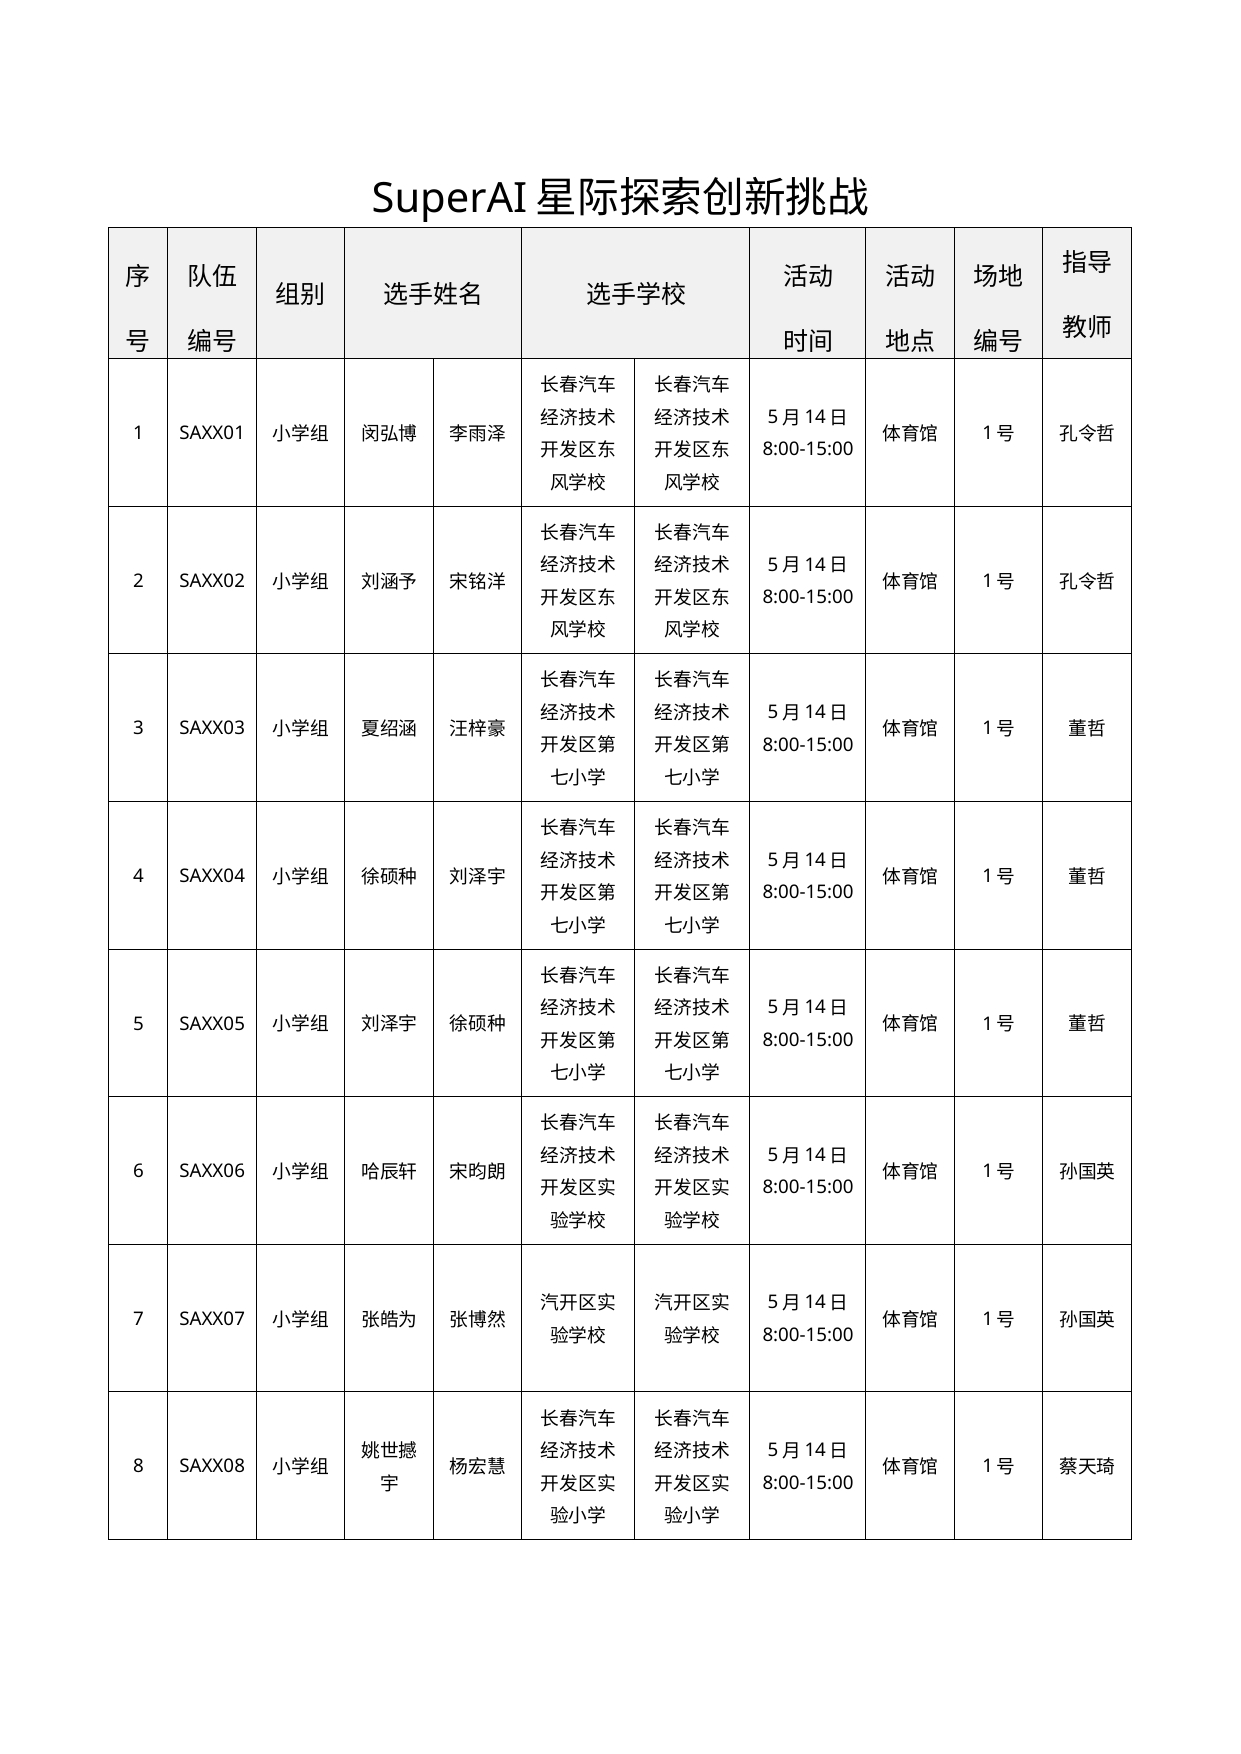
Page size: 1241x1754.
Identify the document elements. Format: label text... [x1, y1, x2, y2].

table_cell SAXX07 [168, 1245, 256, 1391]
table_cell 小学组 [257, 1097, 344, 1244]
table_cell 1 [109, 359, 167, 506]
table_header 活动 地点 [866, 228, 954, 358]
table_cell 长春汽车经济技术开发区第七小学 [522, 802, 634, 948]
table_cell 蔡天琦 [1043, 1392, 1131, 1539]
table_cell 徐硕种 [345, 802, 433, 948]
table_cell 汽开区实验学校 [522, 1245, 634, 1391]
table_cell 长春汽车经济技术开发区东风学校 [635, 359, 749, 506]
table_cell 李雨泽 [434, 359, 521, 506]
table_header 场地 编号 [955, 228, 1042, 358]
table_cell 7 [109, 1245, 167, 1391]
table_cell 张皓为 [345, 1245, 433, 1391]
table_cell SAXX03 [168, 654, 256, 801]
table_cell 1号 [955, 950, 1042, 1096]
table_cell 体育馆 [866, 1097, 954, 1244]
table_cell 1号 [955, 359, 1042, 506]
table_cell 董哲 [1043, 802, 1131, 948]
table_cell 5月14日8:00-15:00 [750, 802, 865, 948]
table_cell 长春汽车经济技术开发区第七小学 [635, 950, 749, 1096]
table_cell SAXX02 [168, 507, 256, 653]
table_cell 孙国英 [1043, 1097, 1131, 1244]
table_cell 刘泽宇 [345, 950, 433, 1096]
table_cell 5月14日8:00-15:00 [750, 654, 865, 801]
table_cell 长春汽车经济技术开发区东风学校 [635, 507, 749, 653]
table_cell 宋昀朗 [434, 1097, 521, 1244]
table_cell 5 [109, 950, 167, 1096]
table_header 队伍 编号 [168, 228, 256, 358]
table_cell 1号 [955, 507, 1042, 653]
table_cell 宋铭洋 [434, 507, 521, 653]
table_header 组别 [257, 228, 344, 358]
table_cell SAXX08 [168, 1392, 256, 1539]
table_cell 长春汽车经济技术开发区实验学校 [635, 1097, 749, 1244]
table_cell 5月14日8:00-15:00 [750, 1097, 865, 1244]
table_cell 体育馆 [866, 507, 954, 653]
table_cell 董哲 [1043, 654, 1131, 801]
table_cell 体育馆 [866, 1245, 954, 1391]
table_cell 长春汽车经济技术开发区实验小学 [522, 1392, 634, 1539]
table_cell 汽开区实验学校 [635, 1245, 749, 1391]
table_cell 汪梓豪 [434, 654, 521, 801]
text SuperAI星际探索创新挑战 [118, 162, 1122, 227]
table_cell 小学组 [257, 802, 344, 948]
table_cell 长春汽车经济技术开发区东风学校 [522, 359, 634, 506]
table_cell 长春汽车经济技术开发区第七小学 [522, 950, 634, 1096]
table_header 指导 教师 [1043, 228, 1131, 358]
table_cell 长春汽车经济技术开发区第七小学 [635, 654, 749, 801]
table_cell 5月14日8:00-15:00 [750, 1392, 865, 1539]
table_cell 小学组 [257, 654, 344, 801]
table_cell 5月14日8:00-15:00 [750, 507, 865, 653]
table_cell 体育馆 [866, 654, 954, 801]
table_cell 体育馆 [866, 359, 954, 506]
table_cell 长春汽车经济技术开发区实验学校 [522, 1097, 634, 1244]
table_cell 8 [109, 1392, 167, 1539]
table_cell 刘涵予 [345, 507, 433, 653]
table_cell 孙国英 [1043, 1245, 1131, 1391]
table_cell 长春汽车经济技术开发区东风学校 [522, 507, 634, 653]
table_cell 刘泽宇 [434, 802, 521, 948]
table_cell 长春汽车经济技术开发区实验小学 [635, 1392, 749, 1539]
table_cell 董哲 [1043, 950, 1131, 1096]
table_cell 闵弘博 [345, 359, 433, 506]
table_cell 小学组 [257, 950, 344, 1096]
table_cell 体育馆 [866, 950, 954, 1096]
table_cell SAXX06 [168, 1097, 256, 1244]
table_cell 徐硕种 [434, 950, 521, 1096]
table_cell 1号 [955, 1097, 1042, 1244]
table_cell 1号 [955, 1392, 1042, 1539]
table_cell 5月14日8:00-15:00 [750, 359, 865, 506]
table_cell 小学组 [257, 507, 344, 653]
table_cell 长春汽车经济技术开发区第七小学 [522, 654, 634, 801]
table_cell 1号 [955, 1245, 1042, 1391]
table_cell SAXX01 [168, 359, 256, 506]
table_cell 6 [109, 1097, 167, 1244]
table_cell SAXX04 [168, 802, 256, 948]
table_cell 5月14日8:00-15:00 [750, 1245, 865, 1391]
table_cell 小学组 [257, 1392, 344, 1539]
table_cell 夏绍涵 [345, 654, 433, 801]
table_cell 杨宏慧 [434, 1392, 521, 1539]
table_cell 2 [109, 507, 167, 653]
table_cell 1号 [955, 654, 1042, 801]
table_cell 孔令哲 [1043, 359, 1131, 506]
table_header 活动 时间 [750, 228, 865, 358]
table_cell 3 [109, 654, 167, 801]
table_cell 4 [109, 802, 167, 948]
table_cell 小学组 [257, 359, 344, 506]
table_cell SAXX05 [168, 950, 256, 1096]
table_cell 长春汽车经济技术开发区第七小学 [635, 802, 749, 948]
table_cell 小学组 [257, 1245, 344, 1391]
table_cell 孔令哲 [1043, 507, 1131, 653]
table_header 选手姓名 [345, 228, 521, 358]
table_cell 张博然 [434, 1245, 521, 1391]
table_cell 体育馆 [866, 802, 954, 948]
table_cell 1号 [955, 802, 1042, 948]
table_cell 哈辰轩 [345, 1097, 433, 1244]
table_header 序号 [109, 228, 167, 358]
table_cell 5月14日8:00-15:00 [750, 950, 865, 1096]
table_header 选手学校 [522, 228, 749, 358]
table_cell 姚世撼宇 [345, 1392, 433, 1539]
table_cell 体育馆 [866, 1392, 954, 1539]
